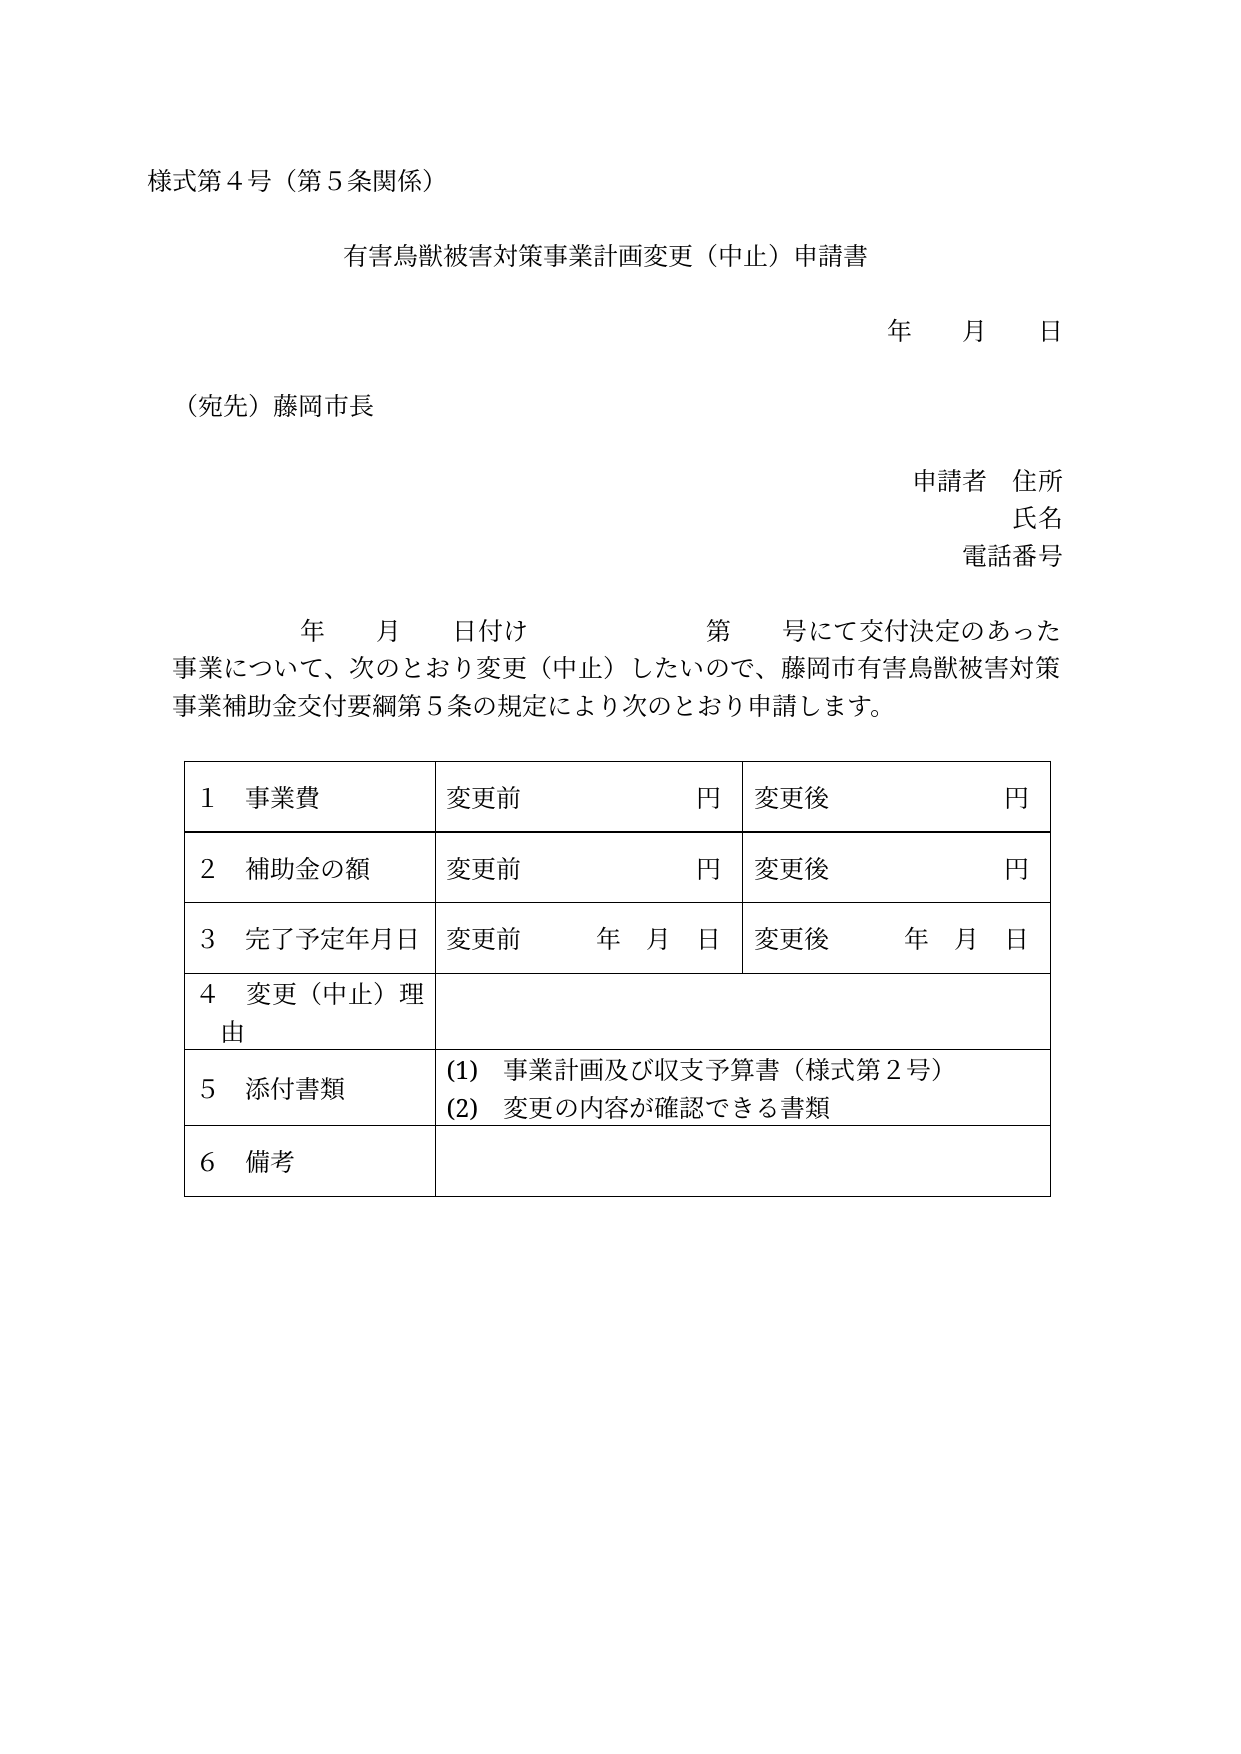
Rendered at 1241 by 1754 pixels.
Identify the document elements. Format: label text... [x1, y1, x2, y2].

text （宛先）藤岡市長 [148, 386, 1063, 423]
table_cell (1) 事業計画及び収支予算書（様式第２号） (2) 変更の内容が確認できる書類 [436, 1050, 1050, 1125]
table_cell 変更前 円 [436, 833, 742, 902]
table_cell 変更後 年 月 日 [743, 903, 1050, 973]
table_cell ３ 完了予定年月日 [185, 903, 435, 973]
table_cell ２ 補助金の額 [185, 833, 435, 902]
table_header 変更前 円 [436, 762, 742, 831]
table_cell ６ 備考 [185, 1126, 435, 1196]
table_cell 変更前 年 月 日 [436, 903, 742, 973]
text 年 月 日付け 第 号にて交付決定のあった事業について、次のとおり変更（中止）したいので、藤岡市有害鳥獣被害対策事業補助金交付要綱第５条の規定により次のとおり申請します。 [148, 611, 1063, 723]
table_cell ５ 添付書類 [185, 1050, 435, 1125]
text 電話番号 [148, 536, 1063, 573]
table_header 変更後 円 [743, 762, 1050, 831]
table_cell ４ 変更（中止）理由 [185, 974, 435, 1049]
table_cell 変更後 円 [743, 833, 1050, 902]
table_header １ 事業費 [185, 762, 435, 831]
table_cell [436, 974, 1050, 1049]
text 有害鳥獣被害対策事業計画変更（中止）申請書 [148, 236, 1063, 273]
text 申請者 住所 [148, 461, 1063, 498]
table_cell [436, 1126, 1050, 1196]
text 氏名 [148, 498, 1063, 536]
text 様式第４号（第５条関係） [148, 161, 1063, 198]
text 年 月 日 [148, 311, 1063, 348]
